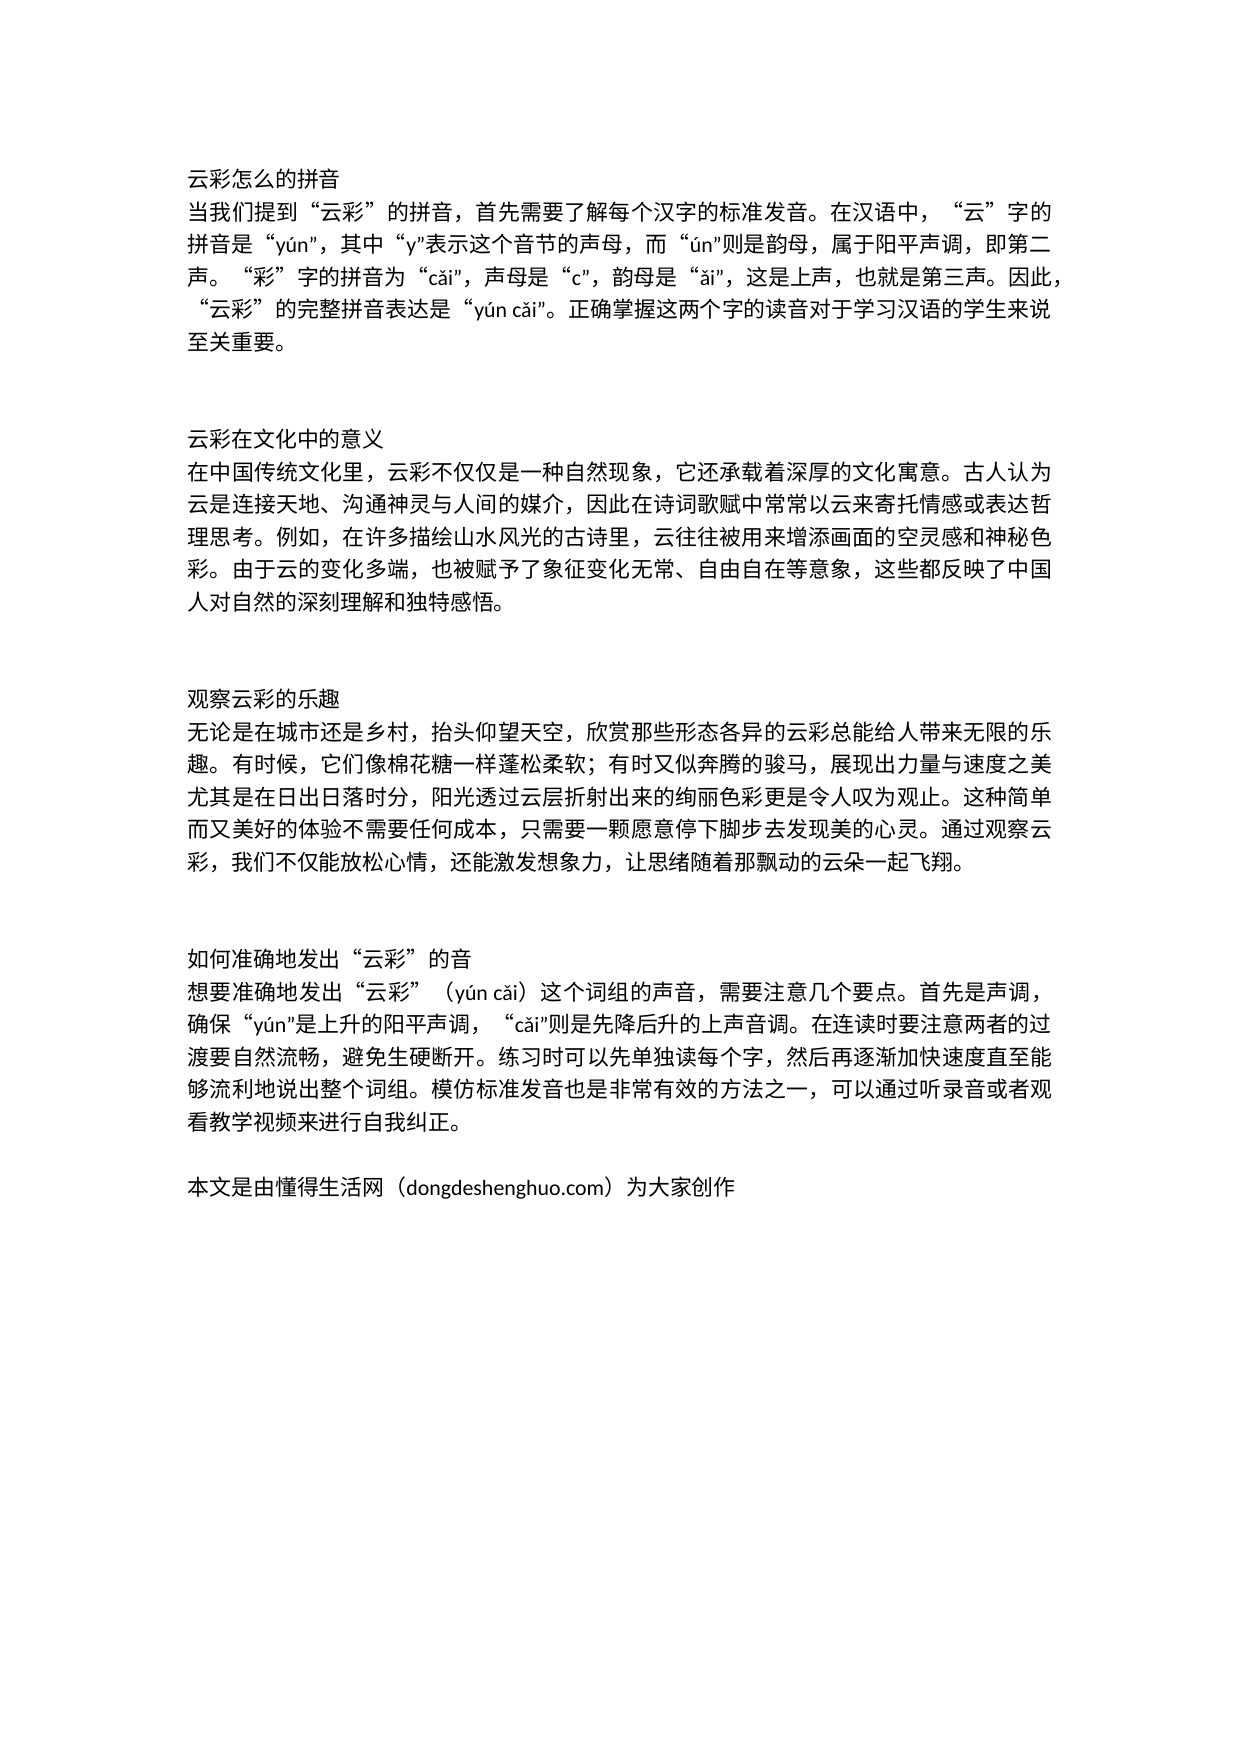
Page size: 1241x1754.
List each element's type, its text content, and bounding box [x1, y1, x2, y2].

text 在中国传统文化里，云彩不仅仅是一种自然现象，它还承载着深厚的文化寓意。古人认为云是连接天地、沟通神灵与人间的媒介，因此在诗词歌赋中常常以云来寄托情感或表达哲理思考。例如，在许多描绘山水风光的古诗里，云往往被用来增添画面的空灵感和神秘色彩。由于云的变化多端，也被赋予了象征变化无常、自由自在等意象，这些都反映了中国人对自然的深刻理解和独特感悟。 [187, 454, 1053, 617]
text 云彩怎么的拼音 [187, 162, 1053, 194]
text 当我们提到“云彩”的拼音，首先需要了解每个汉字的标准发音。在汉语中，“云”字的拼音是“yún”，其中“y”表示这个音节的声母，而“ún”则是韵母，属于阳平声调，即第二声。“彩”字的拼音为“cǎi”，声母是“c”，韵母是“ǎi”，这是上声，也就是第三声。因此，“云彩”的完整拼音表达是“yún cǎi”。正确掌握这两个字的读音对于学习汉语的学生来说至关重要。 [187, 194, 1053, 357]
text 观察云彩的乐趣 [187, 682, 1053, 714]
text 如何准确地发出“云彩”的音 [187, 942, 1053, 974]
text 云彩在文化中的意义 [187, 422, 1053, 454]
text 想要准确地发出“云彩”（yún cǎi）这个词组的声音，需要注意几个要点。首先是声调，确保“yún”是上升的阳平声调，“cǎi”则是先降后升的上声音调。在连读时要注意两者的过渡要自然流畅，避免生硬断开。练习时可以先单独读每个字，然后再逐渐加快速度直至能够流利地说出整个词组。模仿标准发音也是非常有效的方法之一，可以通过听录音或者观看教学视频来进行自我纠正。 [187, 974, 1053, 1137]
text 本文是由懂得生活网（dongdeshenghuo.com）为大家创作 [187, 1169, 1053, 1202]
text 无论是在城市还是乡村，抬头仰望天空，欣赏那些形态各异的云彩总能给人带来无限的乐趣。有时候，它们像棉花糖一样蓬松柔软；有时又似奔腾的骏马，展现出力量与速度之美。尤其是在日出日落时分，阳光透过云层折射出来的绚丽色彩更是令人叹为观止。这种简单而又美好的体验不需要任何成本，只需要一颗愿意停下脚步去发现美的心灵。通过观察云彩，我们不仅能放松心情，还能激发想象力，让思绪随着那飘动的云朵一起飞翔。 [187, 714, 1053, 877]
